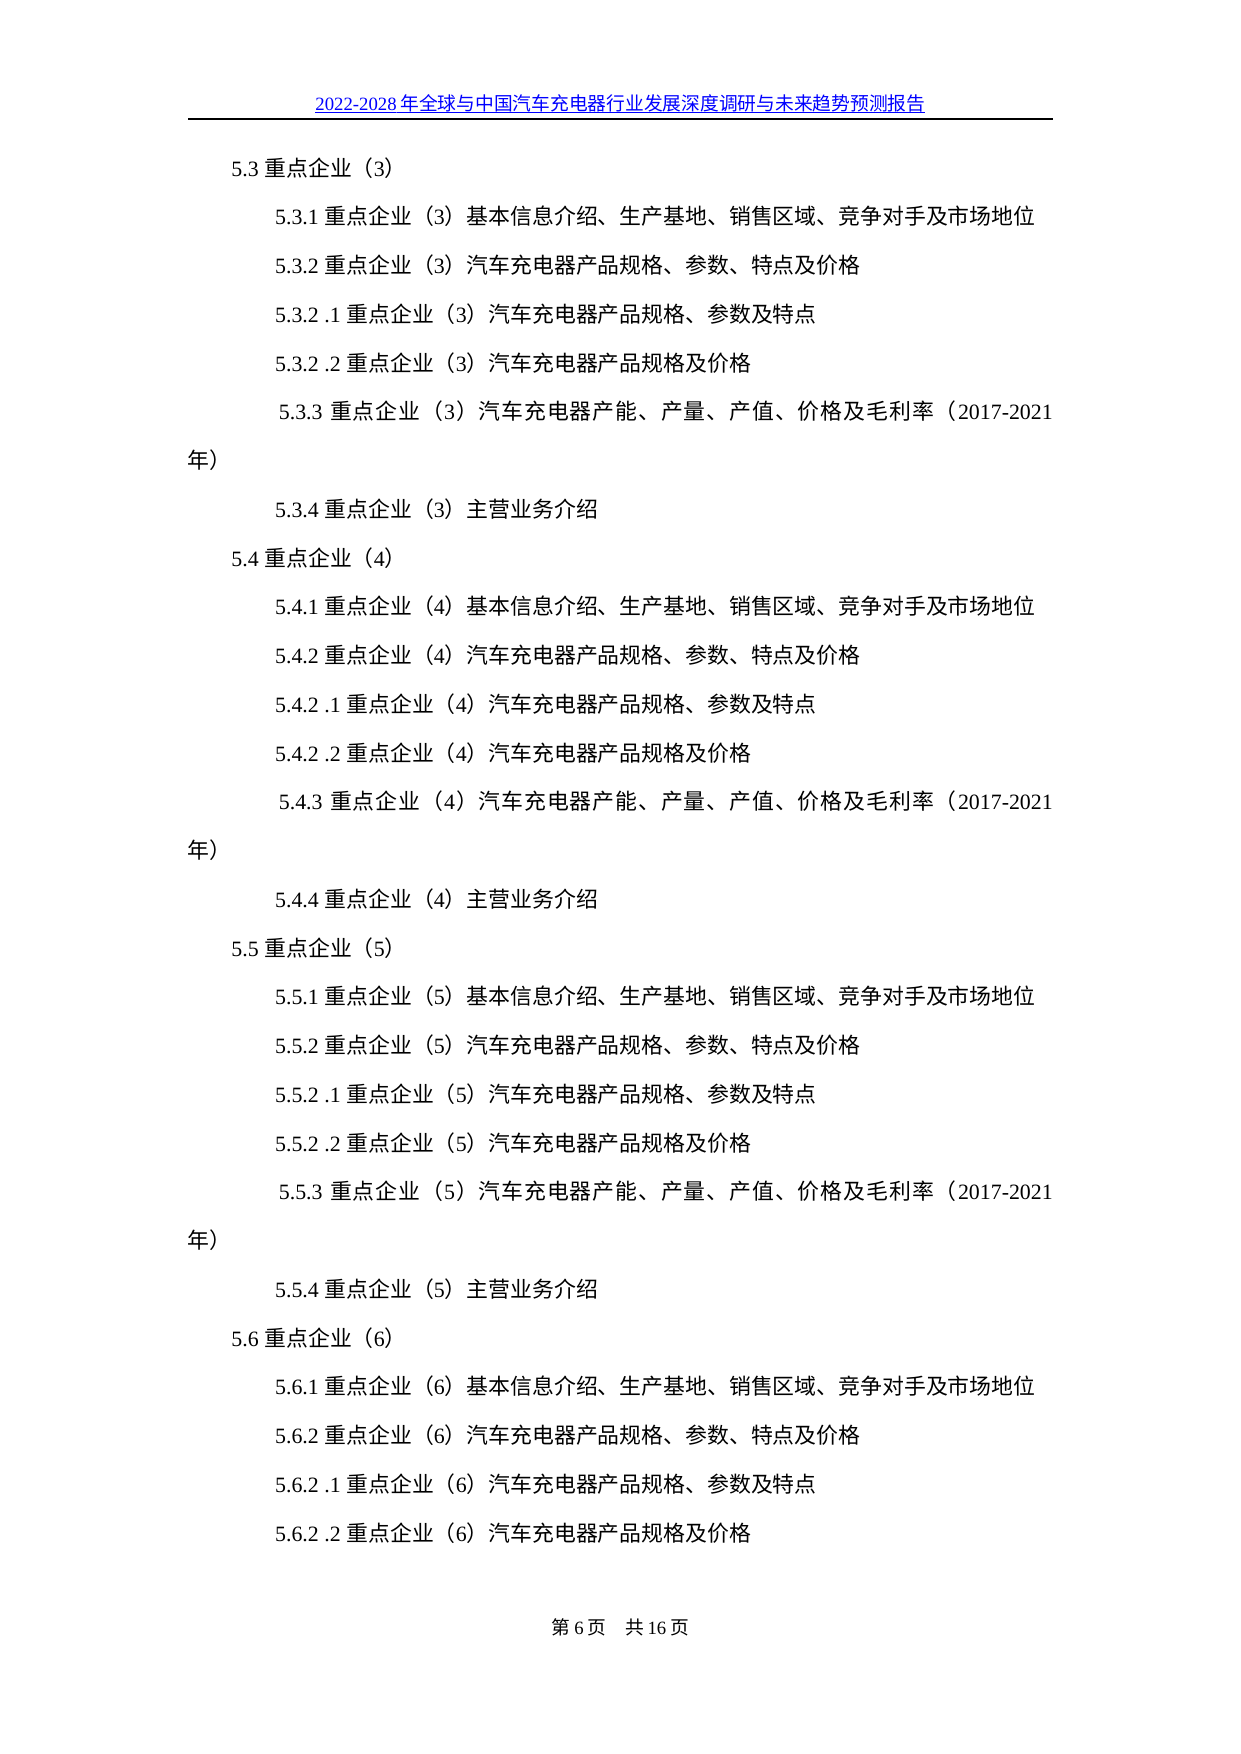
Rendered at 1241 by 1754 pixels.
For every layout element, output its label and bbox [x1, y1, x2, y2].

text [187, 150, 1053, 1548]
